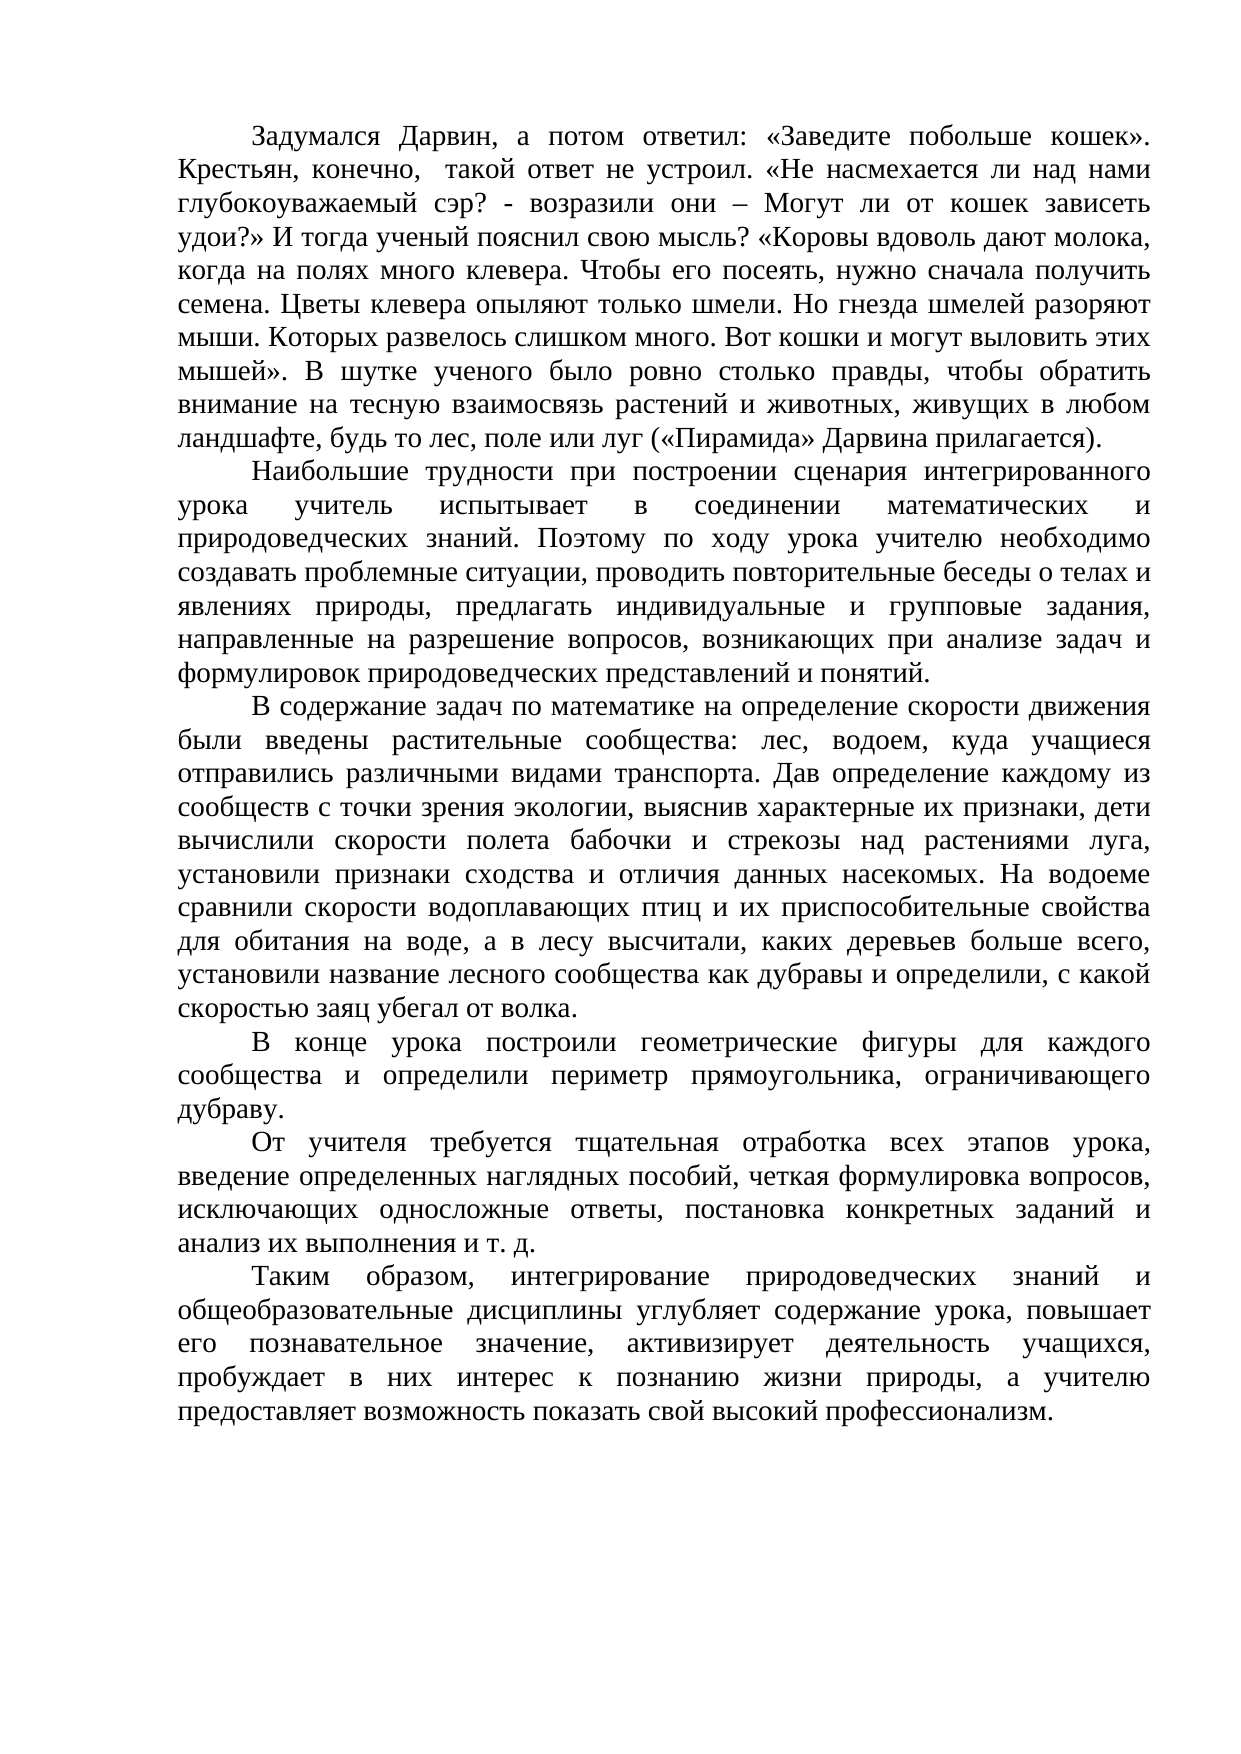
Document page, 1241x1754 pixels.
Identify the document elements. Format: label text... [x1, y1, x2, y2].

text От учителя требуется тщательная отработка всех этапов урока, введение определенных наглядных пособий, четкая формулировка вопросов, исключающих односложные ответы, постановка конкретных заданий и анализ их выполнения и т. д. [177, 1124, 1152, 1258]
text Задумался Дарвин, а потом ответил: «Заведите побольше кошек». Крестьян, конечно, такой ответ не устроил. «Не насмехается ли над нами глубокоуважаемый сэр? - возразили они – Могут ли от кошек зависеть удои?» И тогда ученый пояснил свою мысль? «Коровы вдоволь дают молока, когда на полях много клевера. Чтобы его посеять, нужно сначала получить семена. Цветы клевера опыляют только шмели. Но гнезда шмелей разоряют мыши. Которых развелось слишком много. Вот кошки и могут выловить этих мышей». В шутке ученого было ровно столько правды, чтобы обратить внимание на тесную взаимосвязь растений и животных, живущих в любом ландшафте, будь то лес, поле или луг («Пирамида» Дарвина прилагается). [177, 118, 1152, 453]
text Таким образом, интегрирование природоведческих знаний и общеобразовательные дисциплины углубляет содержание урока, повышает его познавательное значение, активизирует деятельность учащихся, пробуждает в них интерес к познанию жизни природы, а учителю предоставляет возможность показать свой высокий профессионализм. [177, 1258, 1152, 1426]
text В содержание задач по математике на определение скорости движения были введены растительные сообщества: лес, водоем, куда учащиеся отправились различными видами транспорта. Дав определение каждому из сообществ с точки зрения экологии, выяснив характерные их признаки, дети вычислили скорости полета бабочки и стрекозы над растениями луга, установили признаки сходства и отличия данных насекомых. На водоеме сравнили скорости водоплавающих птиц и их приспособительные свойства для обитания на воде, а в лесу высчитали, каких деревьев больше всего, установили название лесного сообщества как дубравы и определили, с какой скоростью заяц убегал от волка. [177, 688, 1152, 1024]
text Наибольшие трудности при построении сценария интегрированного урока учитель испытывает в соединении математических и природоведческих знаний. Поэтому по ходу урока учителю необходимо создавать проблемные ситуации, проводить повторительные беседы о телах и явлениях природы, предлагать индивидуальные и групповые задания, направленные на разрешение вопросов, возникающих при анализе задач и формулировок природоведческих представлений и понятий. [177, 453, 1152, 688]
text В конце урока построили геометрические фигуры для каждого сообщества и определили периметр прямоугольника, ограничивающего дубраву. [177, 1024, 1152, 1124]
